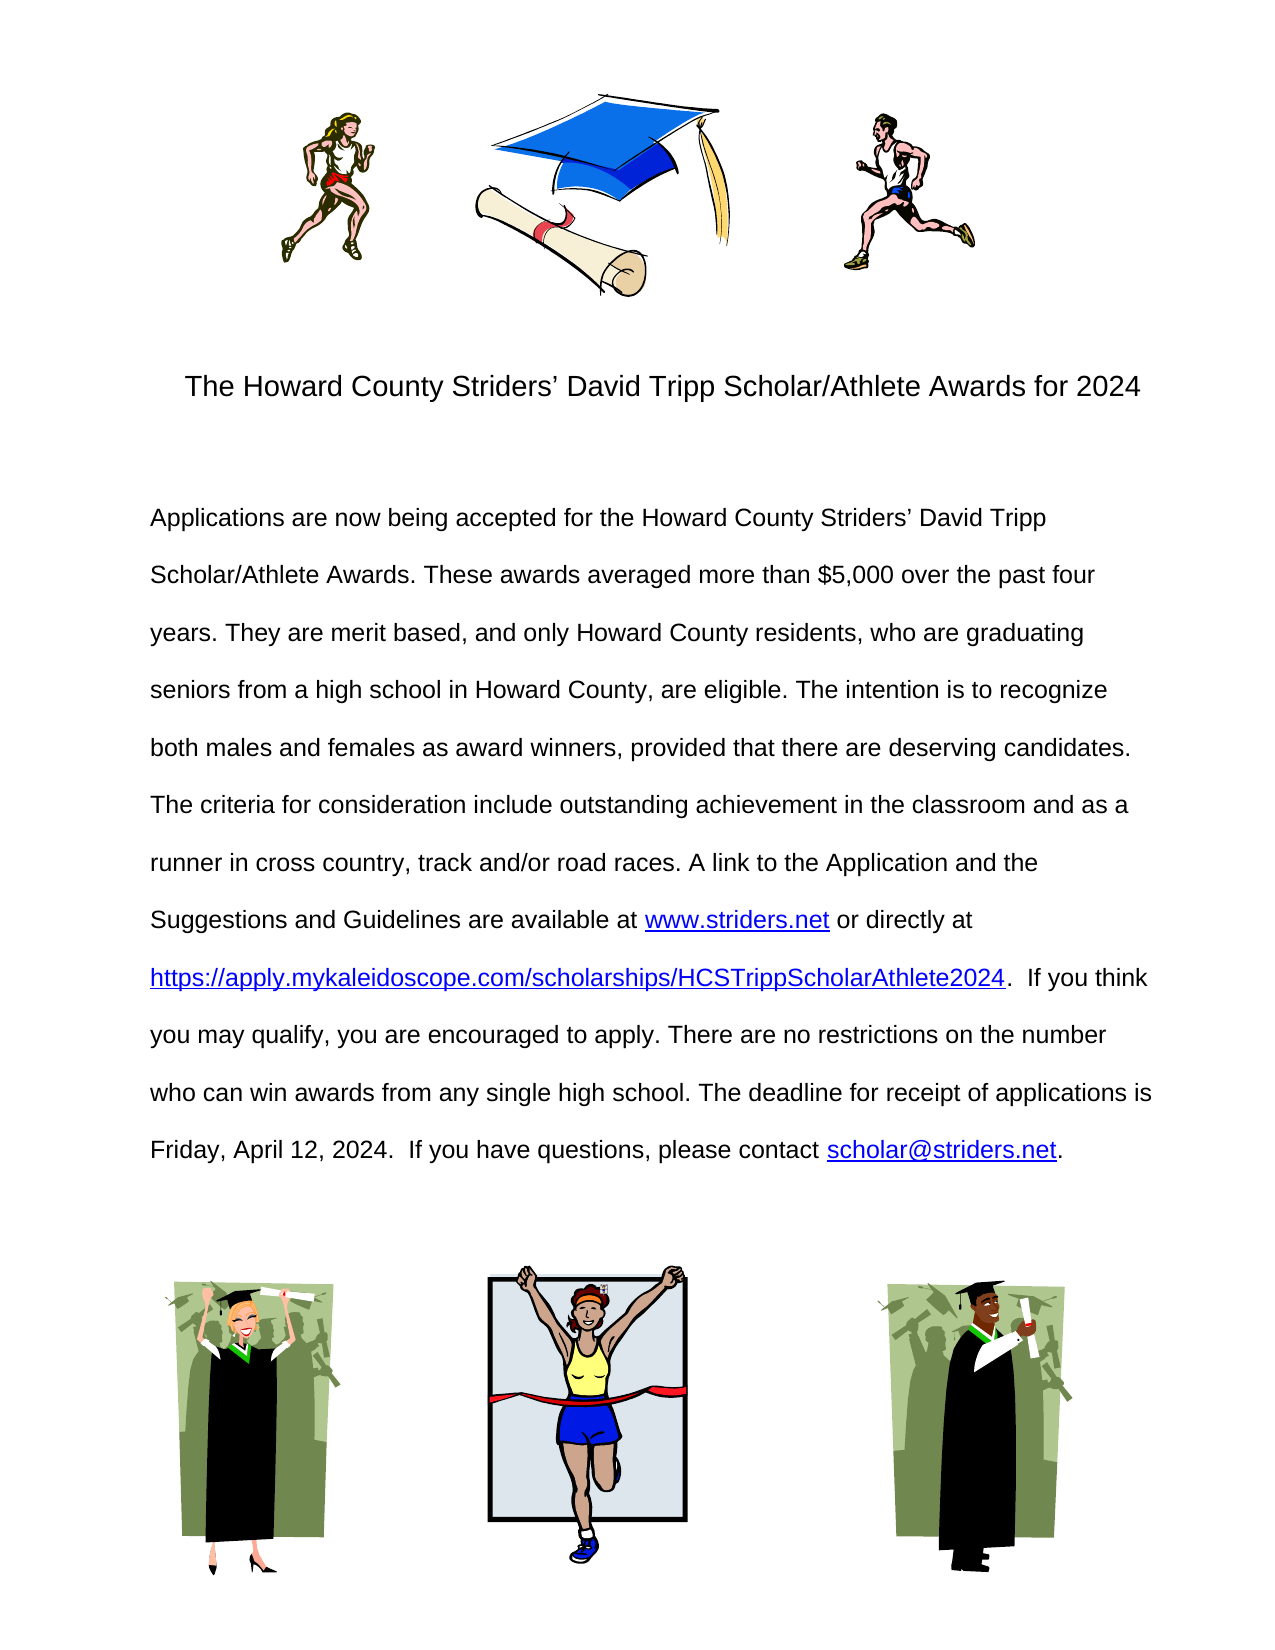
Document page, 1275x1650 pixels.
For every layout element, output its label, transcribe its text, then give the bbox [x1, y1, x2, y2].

text Applications are now being accepted for the Howard County Striders’ David Tripp Scholar/Athlete Awards. These awards averaged more than $5,000 over the past four years. They are merit based, and only Howard County residents, who are graduating seniors from a high school in Howard County, are eligible. The intention is to recognize both males and females as award winners, provided that there are deserving candidates. [150, 503, 1155, 762]
text The Howard County Striders’ David Tripp Scholar/Athlete Awards for 2024 [150, 369, 1155, 402]
text The criteria for consideration include outstanding achievement in the classroom and as a runner in cross country, track and/or road races. A link to the Application and the Suggestions and Guidelines are available at www.striders.net or directly at https://apply.mykaleidoscope.com/scholarships/HCSTrippScholarAthlete2024. If you think you may qualify, you are encouraged to apply. There are no restrictions on the number who can win awards from any single high school. The deadline for receipt of applications is Friday, April 12, 2024. If you have questions, please contact scholar@striders.net. [150, 790, 1155, 1164]
